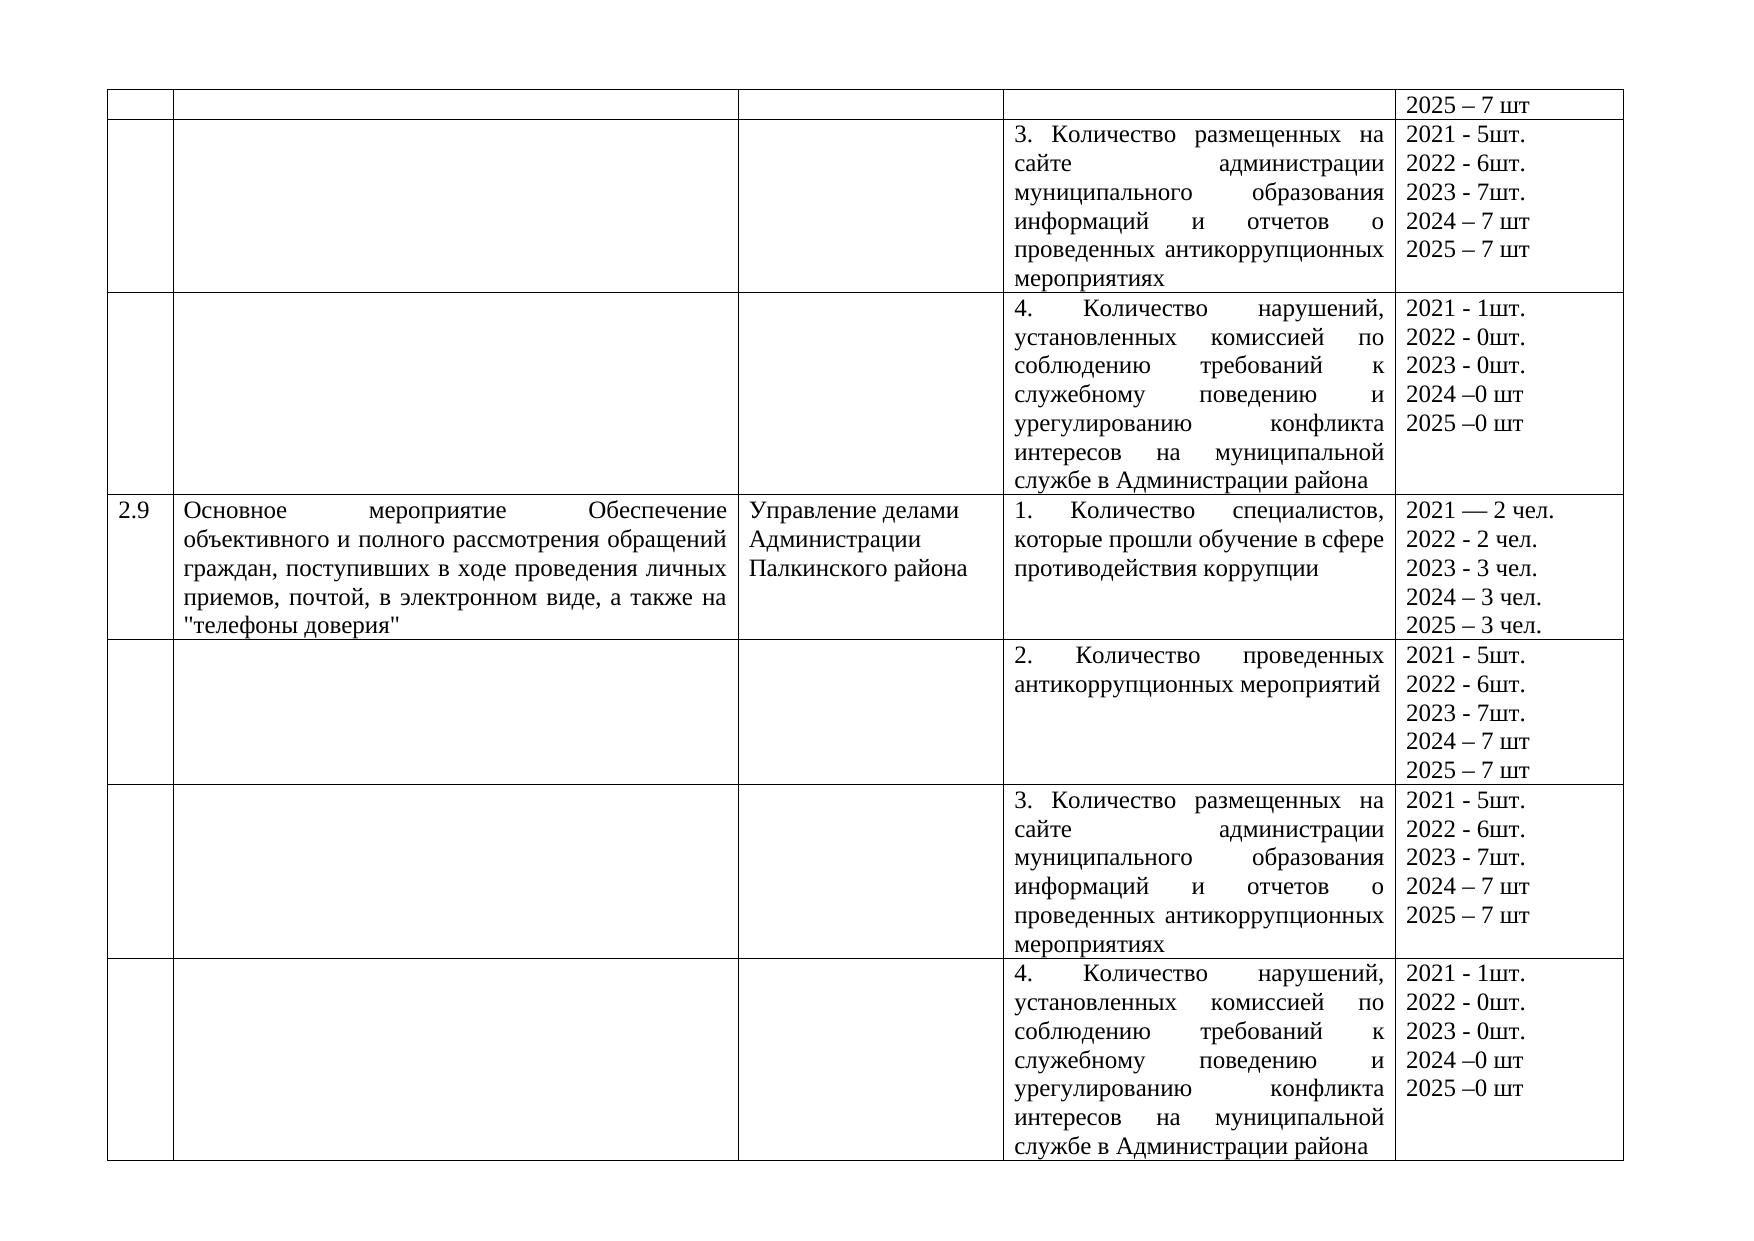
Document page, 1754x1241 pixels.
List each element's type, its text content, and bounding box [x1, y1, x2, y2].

table_cell 3. Количество размещенных на сайте администрации муниципального образования информаций и отчетов о проведенных антикоррупционных мероприятиях [1004, 120, 1395, 292]
table_cell [739, 959, 1003, 1160]
table_cell Основное мероприятие Обеспечение объективного и полного рассмотрения обращений граждан, поступивших в ходе проведения личных приемов, почтой, в электронном виде, а также на "телефоны доверия" [174, 495, 738, 639]
table_cell 2. Количество проведенных антикоррупционных мероприятий [1004, 640, 1395, 784]
table_cell 2.9 [108, 495, 173, 639]
table_cell [174, 120, 738, 292]
table_cell 2021 - 5шт. 2022 - 6шт. 2023 - 7шт. 2024 – 7 шт 2025 – 7 шт [1396, 640, 1623, 784]
table_cell [108, 640, 173, 784]
table_cell [108, 959, 173, 1160]
table_cell [174, 785, 738, 957]
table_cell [1396, 90, 1623, 118]
table_cell [174, 640, 738, 784]
table_cell [739, 90, 1003, 118]
table_cell [108, 293, 173, 494]
table_cell 2021 — 2 чел. 2022 - 2 чел. 2023 - 3 чел. 2024 – 3 чел. 2025 – 3 чел. [1396, 495, 1623, 639]
table_cell 2021 - 1шт. 2022 - 0шт. 2023 - 0шт. 2024 –0 шт 2025 –0 шт [1396, 959, 1623, 1160]
table_cell [739, 640, 1003, 784]
table_cell 3. Количество размещенных на сайте администрации муниципального образования информаций и отчетов о проведенных антикоррупционных мероприятиях [1004, 785, 1395, 957]
table_cell [739, 293, 1003, 494]
table_cell [108, 120, 173, 292]
table_cell [174, 90, 738, 118]
table_cell [174, 293, 738, 494]
table_cell Управление делами Администрации Палкинского района [739, 495, 1003, 639]
table_cell [739, 785, 1003, 957]
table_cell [1004, 90, 1395, 118]
table_cell [108, 90, 173, 118]
table_cell 2021 - 5шт. 2022 - 6шт. 2023 - 7шт. 2024 – 7 шт 2025 – 7 шт [1396, 785, 1623, 957]
table_cell [108, 785, 173, 957]
table_cell [174, 959, 738, 1160]
table_cell 2021 - 1шт. 2022 - 0шт. 2023 - 0шт. 2024 –0 шт 2025 –0 шт [1396, 293, 1623, 494]
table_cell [1396, 120, 1623, 292]
table_cell [739, 120, 1003, 292]
table_cell 1. Количество специалистов, которые прошли обучение в сфере противодействия коррупции [1004, 495, 1395, 639]
